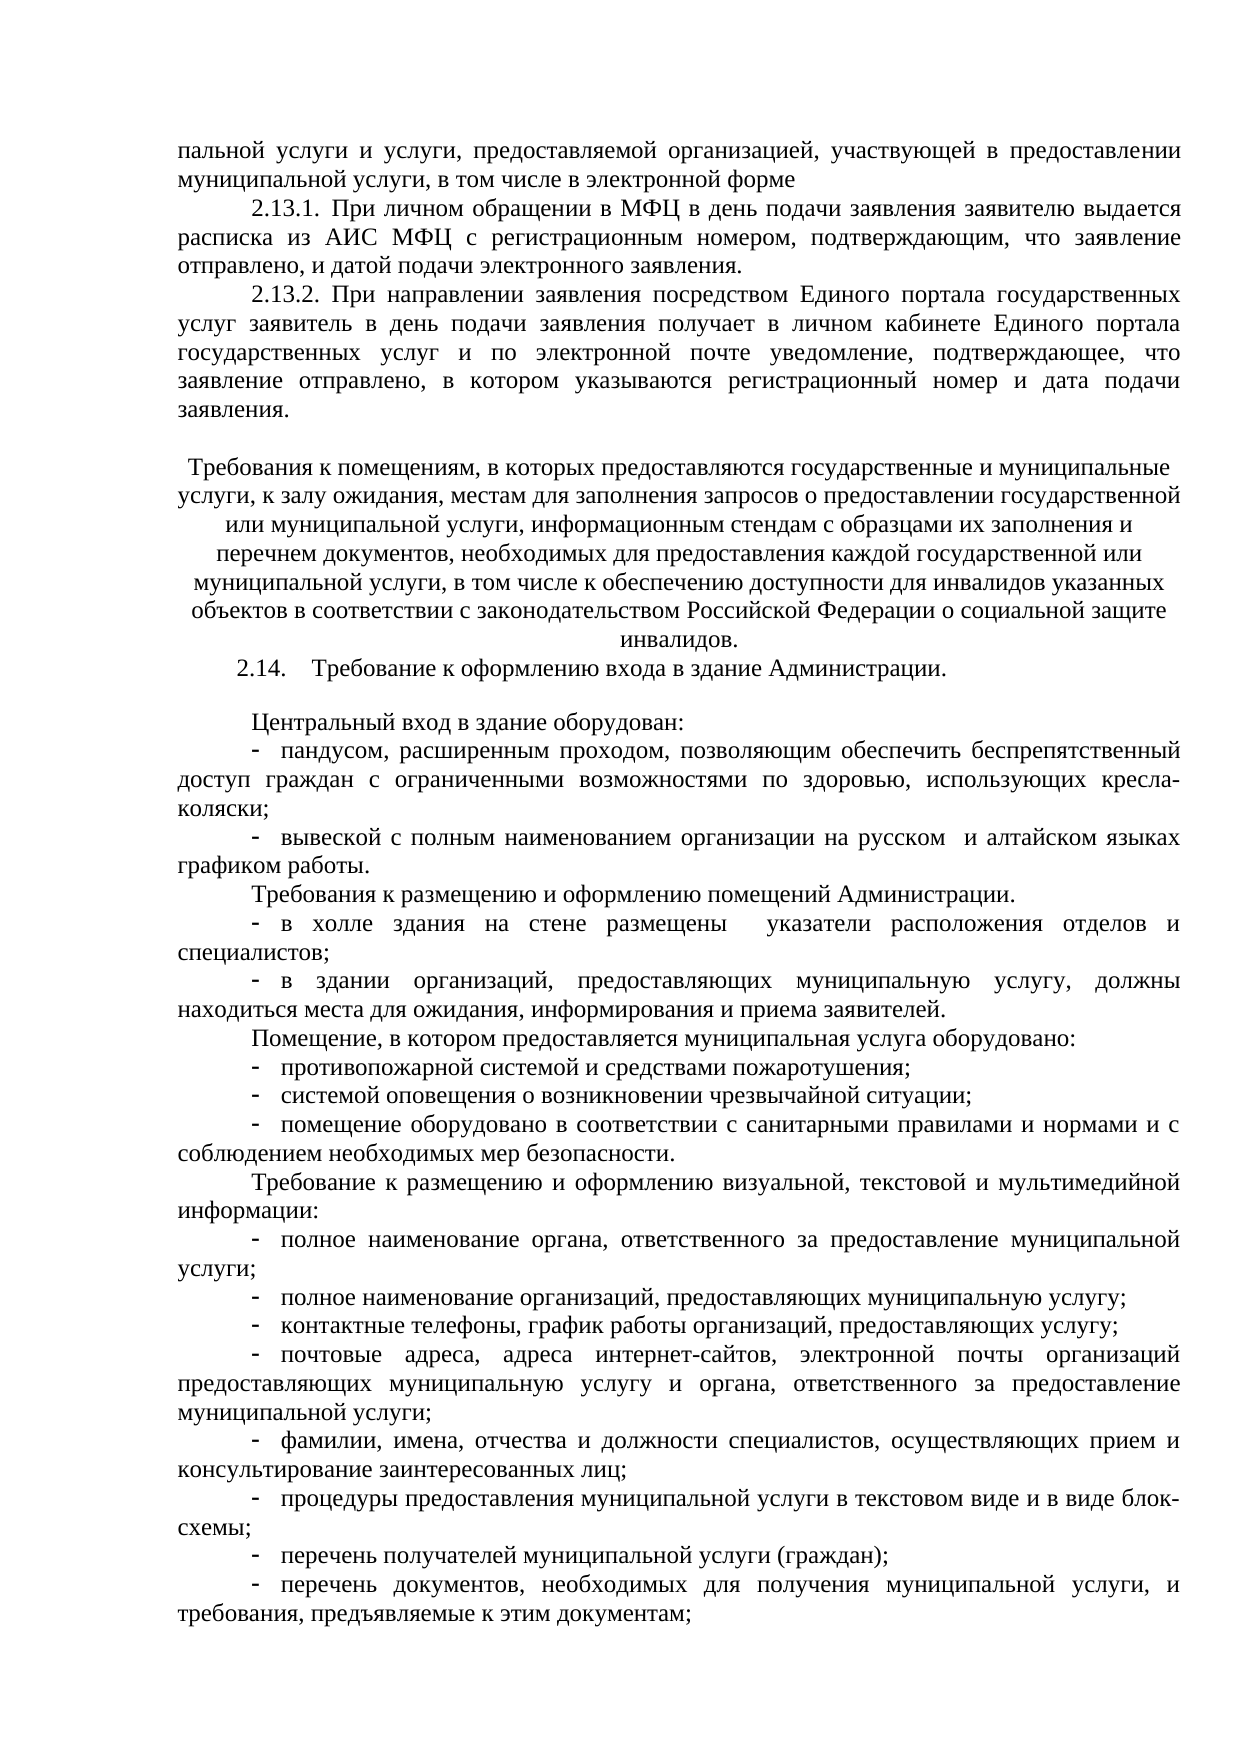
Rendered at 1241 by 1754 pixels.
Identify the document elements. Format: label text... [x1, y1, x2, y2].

list полное наименование организаций, предоставляющих муниципальную услугу; [177, 1282, 1181, 1311]
list перечень документов, необходимых для получения муниципальной услуги, и требования, предъявляемые к этим документам; [177, 1569, 1181, 1627]
list помещение оборудовано в соответствии с санитарными правилами и нормами и с соблюдением необходимых мер безопасности. [177, 1109, 1181, 1167]
list в холле здания на стене размещены указатели расположения отделов и специалистов; [177, 908, 1181, 966]
list противопожарной системой и средствами пожаротушения; [177, 1052, 1181, 1081]
list полное наименование органа, ответственного за предоставление муниципальной услуги; [177, 1224, 1181, 1282]
text Требование к размещению и оформлению визуальной, текстовой и мультимедийной информации: [177, 1167, 1181, 1224]
text Помещение, в котором предоставляется муниципальная услуга оборудовано: [177, 1023, 1181, 1052]
text Требования к размещению и оформлению помещений Администрации. [177, 879, 1181, 908]
list процедуры предоставления муниципальной услуги в текстовом виде и в виде блок-схемы; [177, 1483, 1181, 1541]
list системой оповещения о возникновении чрезвычайной ситуации; [177, 1081, 1181, 1109]
list контактные телефоны, график работы организаций, предоставляющих услугу; [177, 1311, 1181, 1339]
list перечень получателей муниципальной услуги (граждан); [177, 1541, 1181, 1569]
list пандусом, расширенным проходом, позволяющим обеспечить беспрепятственный доступ граждан с ограниченными возможностями по здоровью, использующих кресла-коляски; [177, 736, 1181, 822]
text Требования к помещениям, в которых предоставляются государственные и муниципальные услуги, к залу ожидания, местам для заполнения запросов о предоставлении государственной или муниципальной услуги, информационным стендам с образцами их заполнения и перечнем документов, необходимых для предоставления каждой государственной или муниципальной услуги, в том числе к обеспечению доступности для инвалидов указанных объектов в соответствии с законодательством Российской Федерации о социальной защите инвалидов. [177, 452, 1181, 653]
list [177, 135, 1181, 193]
list в здании организаций, предоставляющих муниципальную услугу, должны находиться места для ожидания, информирования и приема заявителей. [177, 966, 1181, 1023]
list вывеской с полным наименованием организации на русском и алтайском языках графиком работы. [177, 822, 1181, 879]
list фамилии, имена, отчества и должности специалистов, осуществляющих прием и консультирование заинтересованных лиц; [177, 1426, 1181, 1483]
list Требование к оформлению входа в здание Администрации. [236, 653, 1181, 682]
list При личном обращении в МФЦ в день подачи заявления заявителю выдается расписка из АИС МФЦ с регистрационным номером, подтверждающим, что заявление отправлено, и датой подачи электронного заявления. [177, 193, 1181, 279]
text Центральный вход в здание оборудован: [177, 707, 1181, 736]
list При направлении заявления посредством Единого портала государственных услуг заявитель в день подачи заявления получает в личном кабинете Единого портала государственных услуг и по электронной почте уведомление, подтверждающее, что заявление отправлено, в котором указываются регистрационный номер и дата подачи заявления. [177, 279, 1181, 423]
list почтовые адреса, адреса интернет-сайтов, электронной почты организаций предоставляющих муниципальную услугу и органа, ответственного за предоставление муниципальной услуги; [177, 1339, 1181, 1426]
